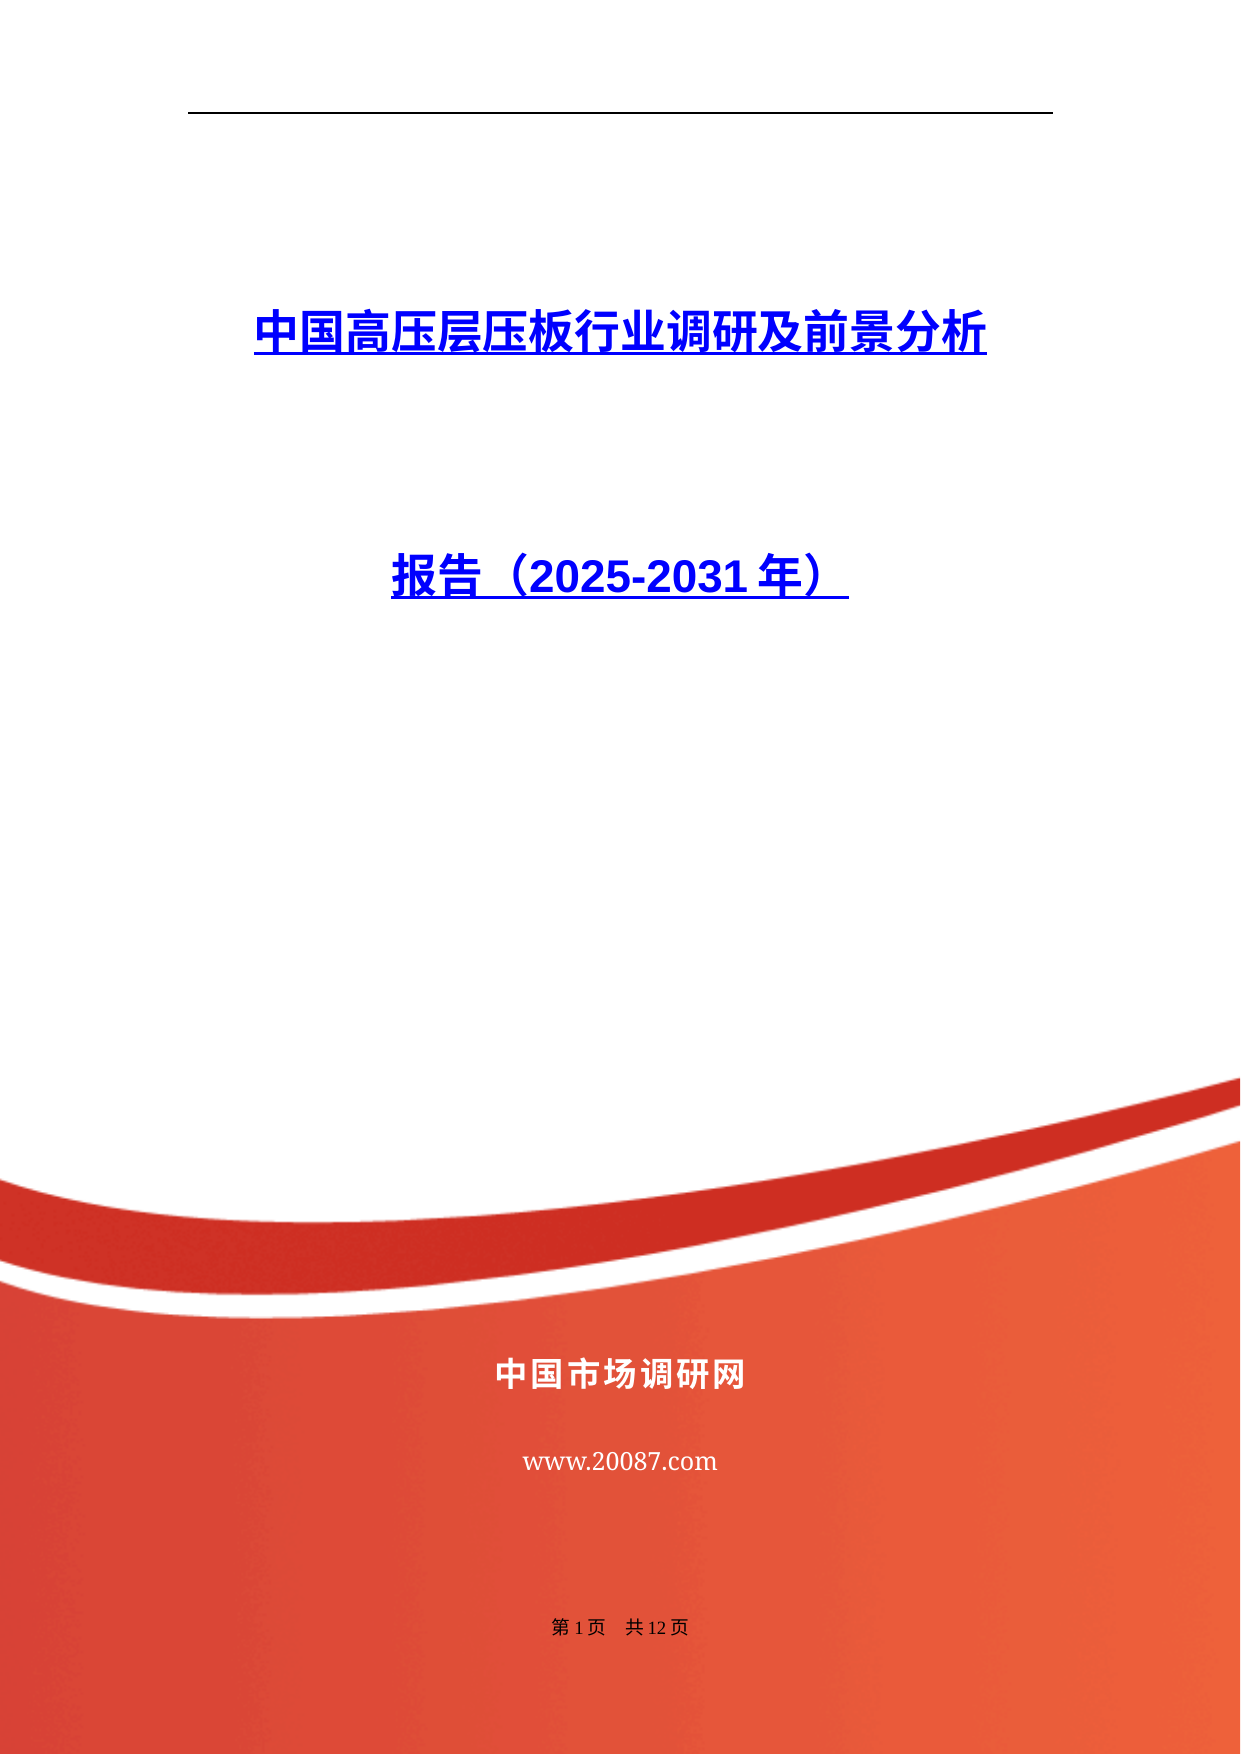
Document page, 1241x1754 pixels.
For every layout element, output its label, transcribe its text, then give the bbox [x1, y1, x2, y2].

subtitle 中国市场调研网 [187, 1339, 1053, 1404]
picture [0, 1006, 1241, 1754]
text www.20087.com [187, 1428, 1053, 1493]
table_header 中国高压层压板行业调研及前景分析报告（2025-2031年） [188, 207, 1053, 773]
